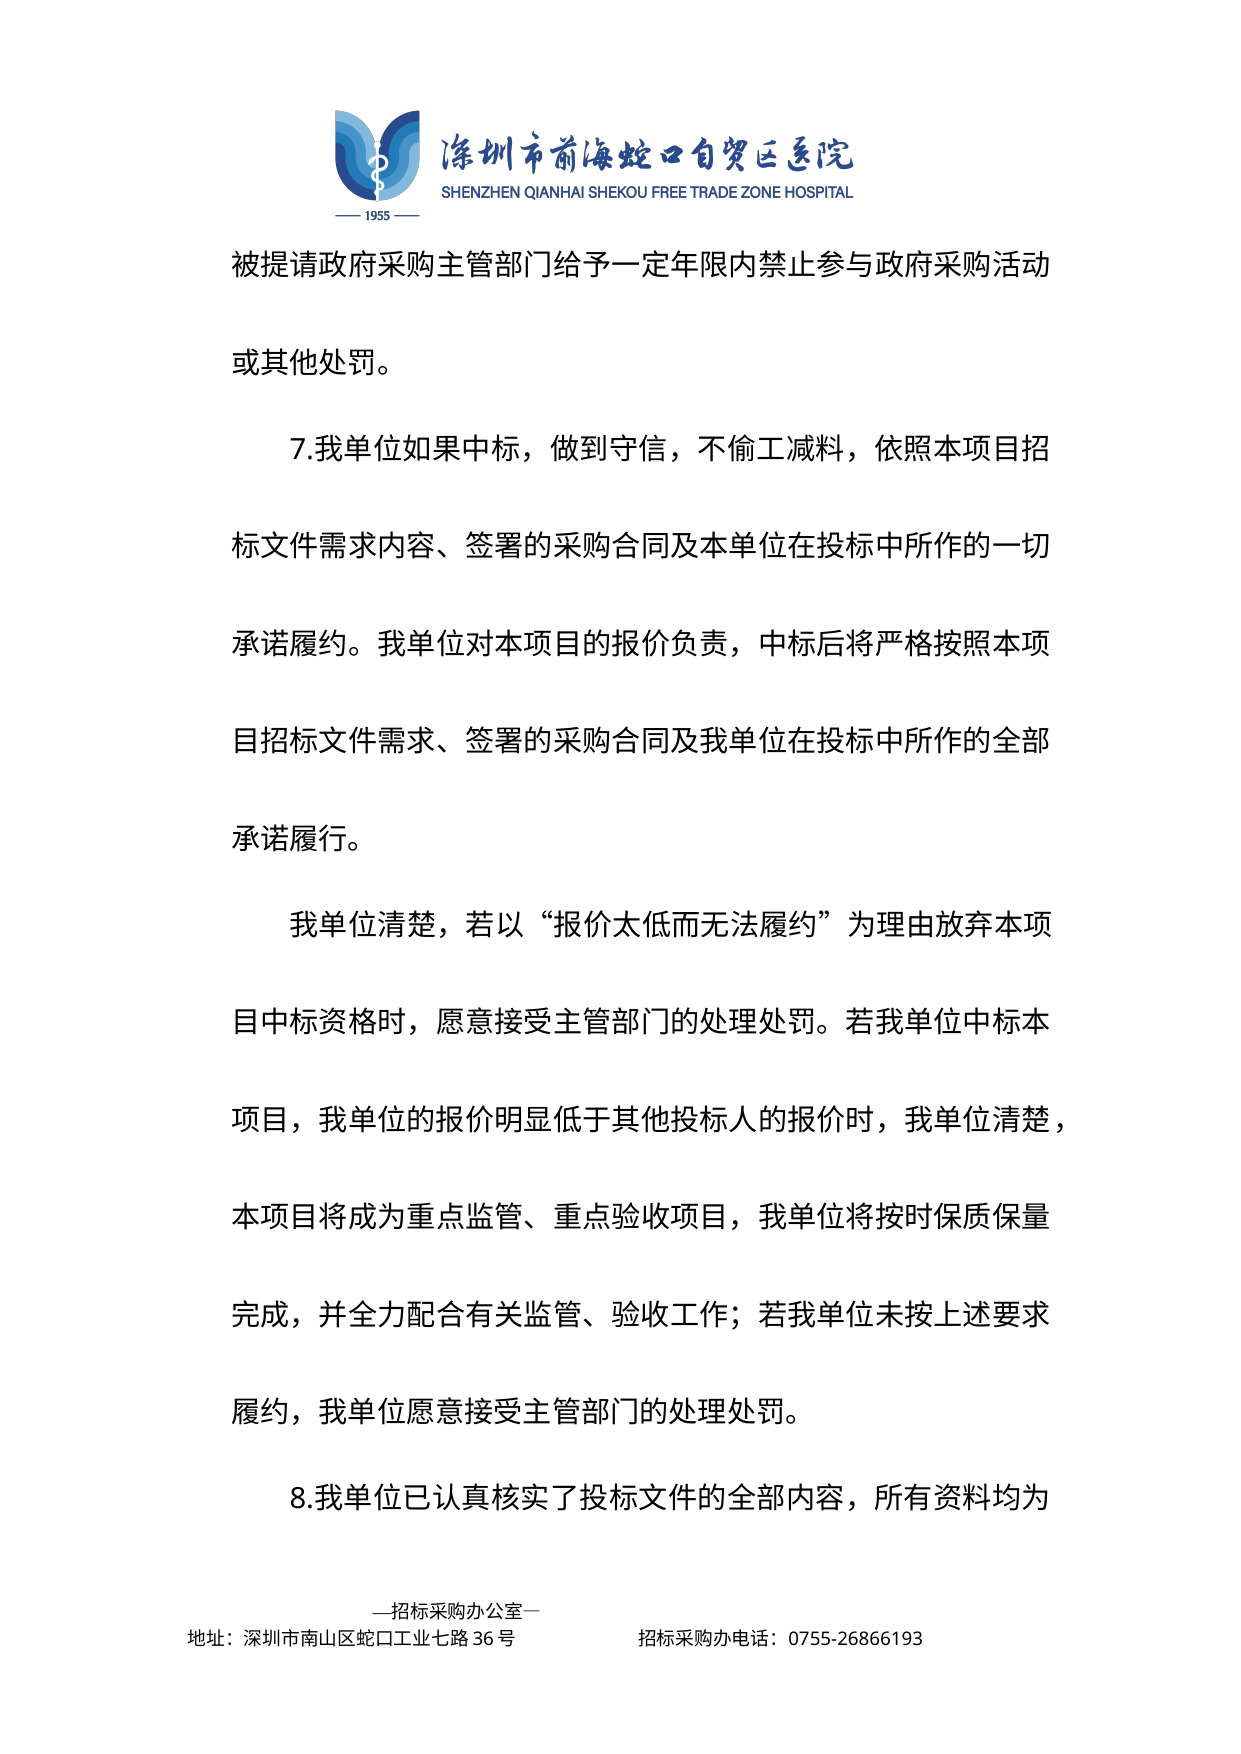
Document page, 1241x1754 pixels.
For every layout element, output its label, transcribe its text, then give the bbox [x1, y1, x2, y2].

picture [318, 88, 873, 230]
text 7.我单位如果中标，做到守信，不偷工减料，依照本项目招标文件需求内容、签署的采购合同及本单位在投标中所作的一切承诺履约。我单位对本项目的报价负责，中标后将严格按照本项目招标文件需求、签署的采购合同及我单位在投标中所作的全部承诺履行。 [231, 414, 1053, 869]
text 8.我单位已认真核实了投标文件的全部内容，所有资料均为真实资料。我单位对投标文件中全部投标资料的真实性负责，如被证实我单位的投标文件中存在虚假资料的，则视为我单位隐瞒真实情况、提供虚假资料，我单位愿意接受主管部门作出的行政处罚。 [231, 1464, 1053, 1529]
text 我单位清楚，若以“报价太低而无法履约”为理由放弃本项目中标资格时，愿意接受主管部门的处理处罚。若我单位中标本项目，我单位的报价明显低于其他投标人的报价时，我单位清楚，本项目将成为重点监管、重点验收项目，我单位将按时保质保量完成，并全力配合有关监管、验收工作；若我单位未按上述要求履约，我单位愿意接受主管部门的处理处罚。 [231, 890, 1053, 1443]
text 6.我单位参与该项目投标，严格遵守政府采购相关法律，不造假，不围标、串标、陪标。我单位已清楚，如违反上述要求，投标将作无效处理，被列入不良记录名单并在网上曝光，同时将被提请政府采购主管部门给予一定年限内禁止参与政府采购活动或其他处罚。 [231, 230, 1053, 393]
